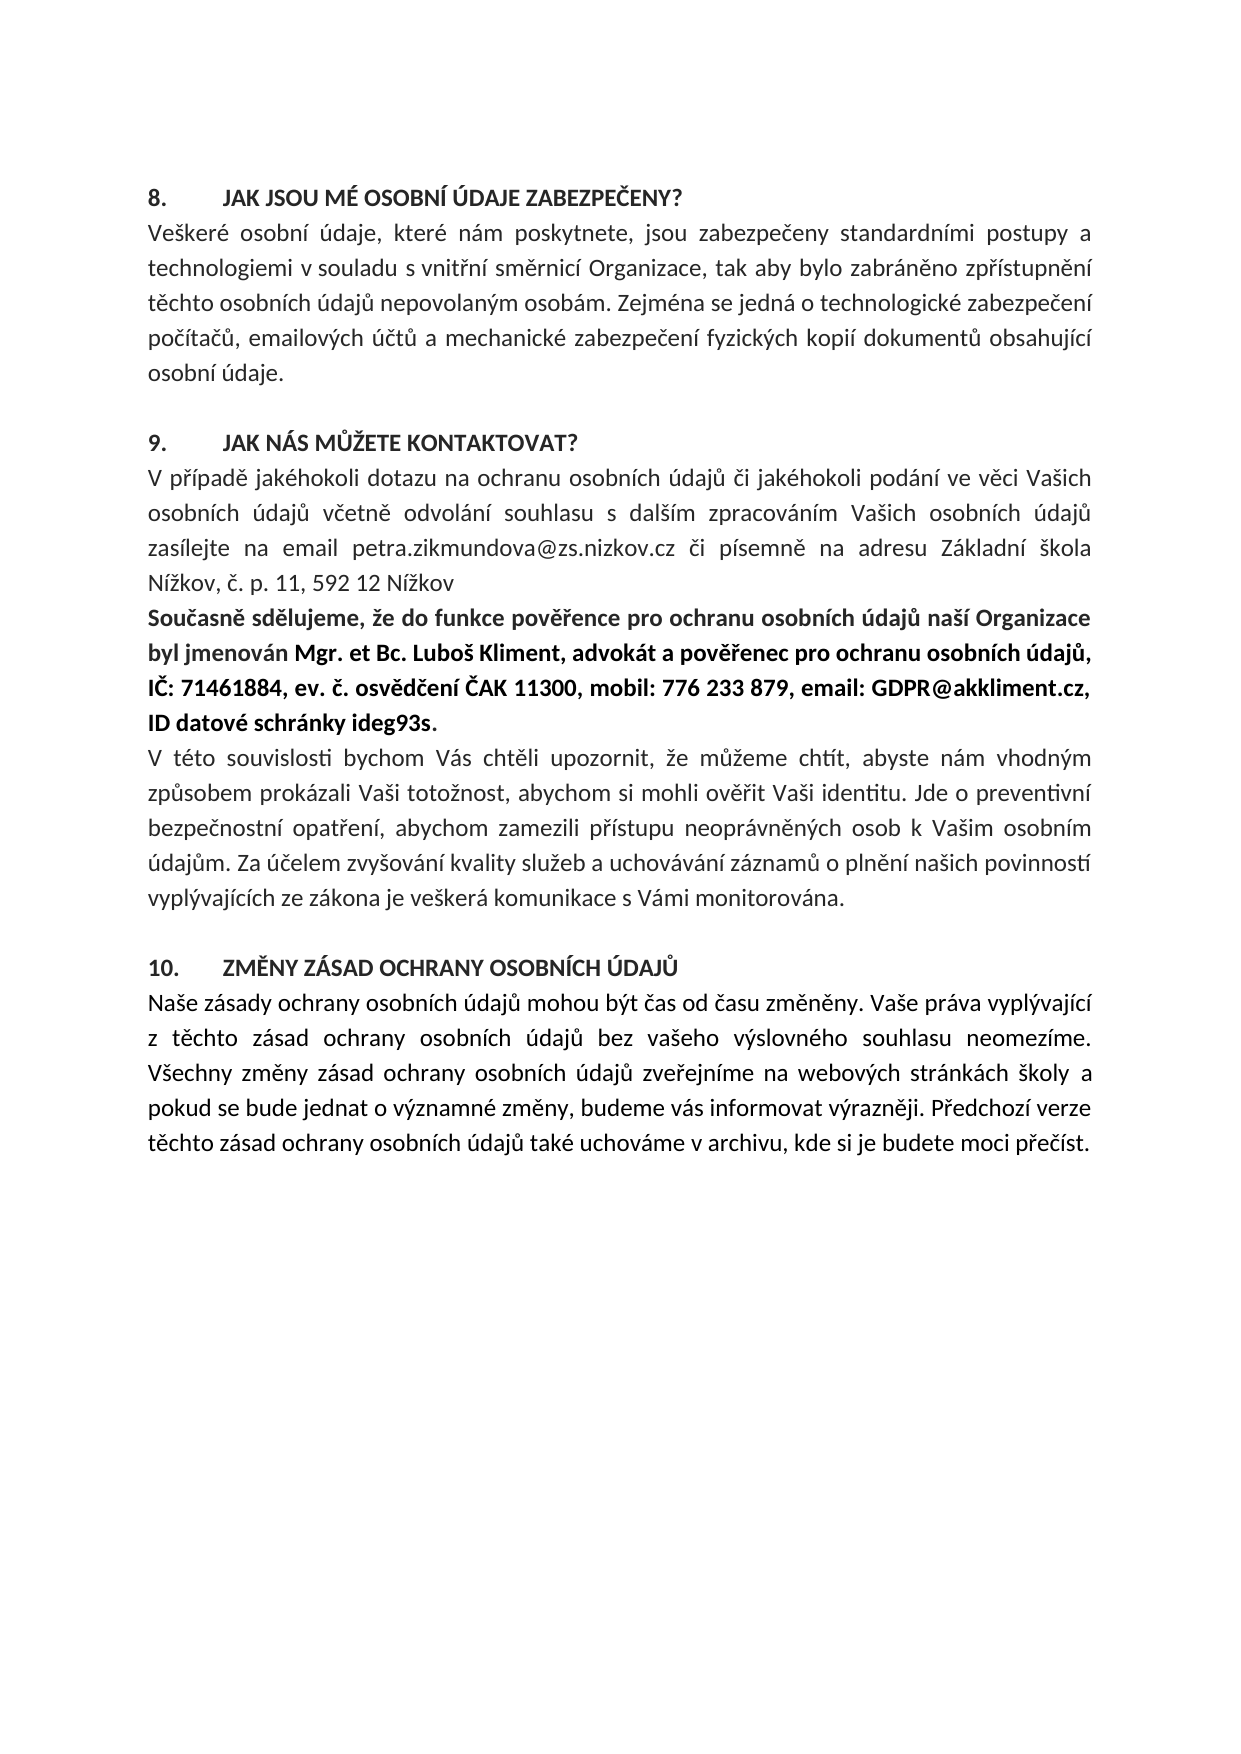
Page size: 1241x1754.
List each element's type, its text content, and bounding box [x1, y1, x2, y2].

text Současně sdělujeme, že do funkce pověřence pro ochranu osobních údajů naší Organizace byl jmenován Mgr. et Bc. Luboš Kliment, advokát a pověřenec pro ochranu osobních údajů, IČ: 71461884, ev. č. osvědčení ČAK 11300, mobil: 776 233 879, email: GDPR@akkliment.cz, ID datové schránky ideg93s. [148, 603, 1093, 738]
text Naše zásady ochrany osobních údajů mohou být čas od času změněny. Vaše práva vyplývající z těchto zásad ochrany osobních údajů bez vašeho výslovného souhlasu neomezíme. Všechny změny zásad ochrany osobních údajů zveřejníme na webových stránkách školy a pokud se bude jednat o významné změny, budeme vás informovat výrazněji. Předchozí verze těchto zásad ochrany osobních údajů také uchováme v archivu, kde si je budete moci přečíst. [148, 988, 1093, 1158]
list JAK NÁS MŮŽETE KONTAKTOVAT? [148, 428, 1093, 458]
text V této souvislosti bychom Vás chtěli upozornit, že můžeme chtít, abyste nám vhodným způsobem prokázali Vaši totožnost, abychom si mohli ověřit Vaši identitu. Jde o preventivní bezpečnostní opatření, abychom zamezili přístupu neoprávněných osob k Vašim osobním údajům. Za účelem zvyšování kvality služeb a uchovávání záznamů o plnění našich povinností vyplývajících ze zákona je veškerá komunikace s Vámi monitorována. [148, 743, 1093, 913]
text V případě jakéhokoli dotazu na ochranu osobních údajů či jakéhokoli podání ve věci Vašich osobních údajů včetně odvolání souhlasu s dalším zpracováním Vašich osobních údajů zasílejte na email petra.zikmundova@zs.nizkov.cz či písemně na adresu Základní škola Nížkov, č. p. 11, 592 12 Nížkov [148, 463, 1093, 598]
text Veškeré osobní údaje, které nám poskytnete, jsou zabezpečeny standardními postupy a technologiemi v souladu s vnitřní směrnicí Organizace, tak aby bylo zabráněno zpřístupnění těchto osobních údajů nepovolaným osobám. Zejména se jedná o technologické zabezpečení počítačů, emailových účtů a mechanické zabezpečení fyzických kopií dokumentů obsahující osobní údaje. [148, 218, 1093, 388]
list ZMĚNY ZÁSAD OCHRANY OSOBNÍCH ÚDAJŮ [148, 953, 1093, 983]
list JAK JSOU MÉ OSOBNÍ ÚDAJE ZABEZPEČENY? [148, 183, 1093, 213]
